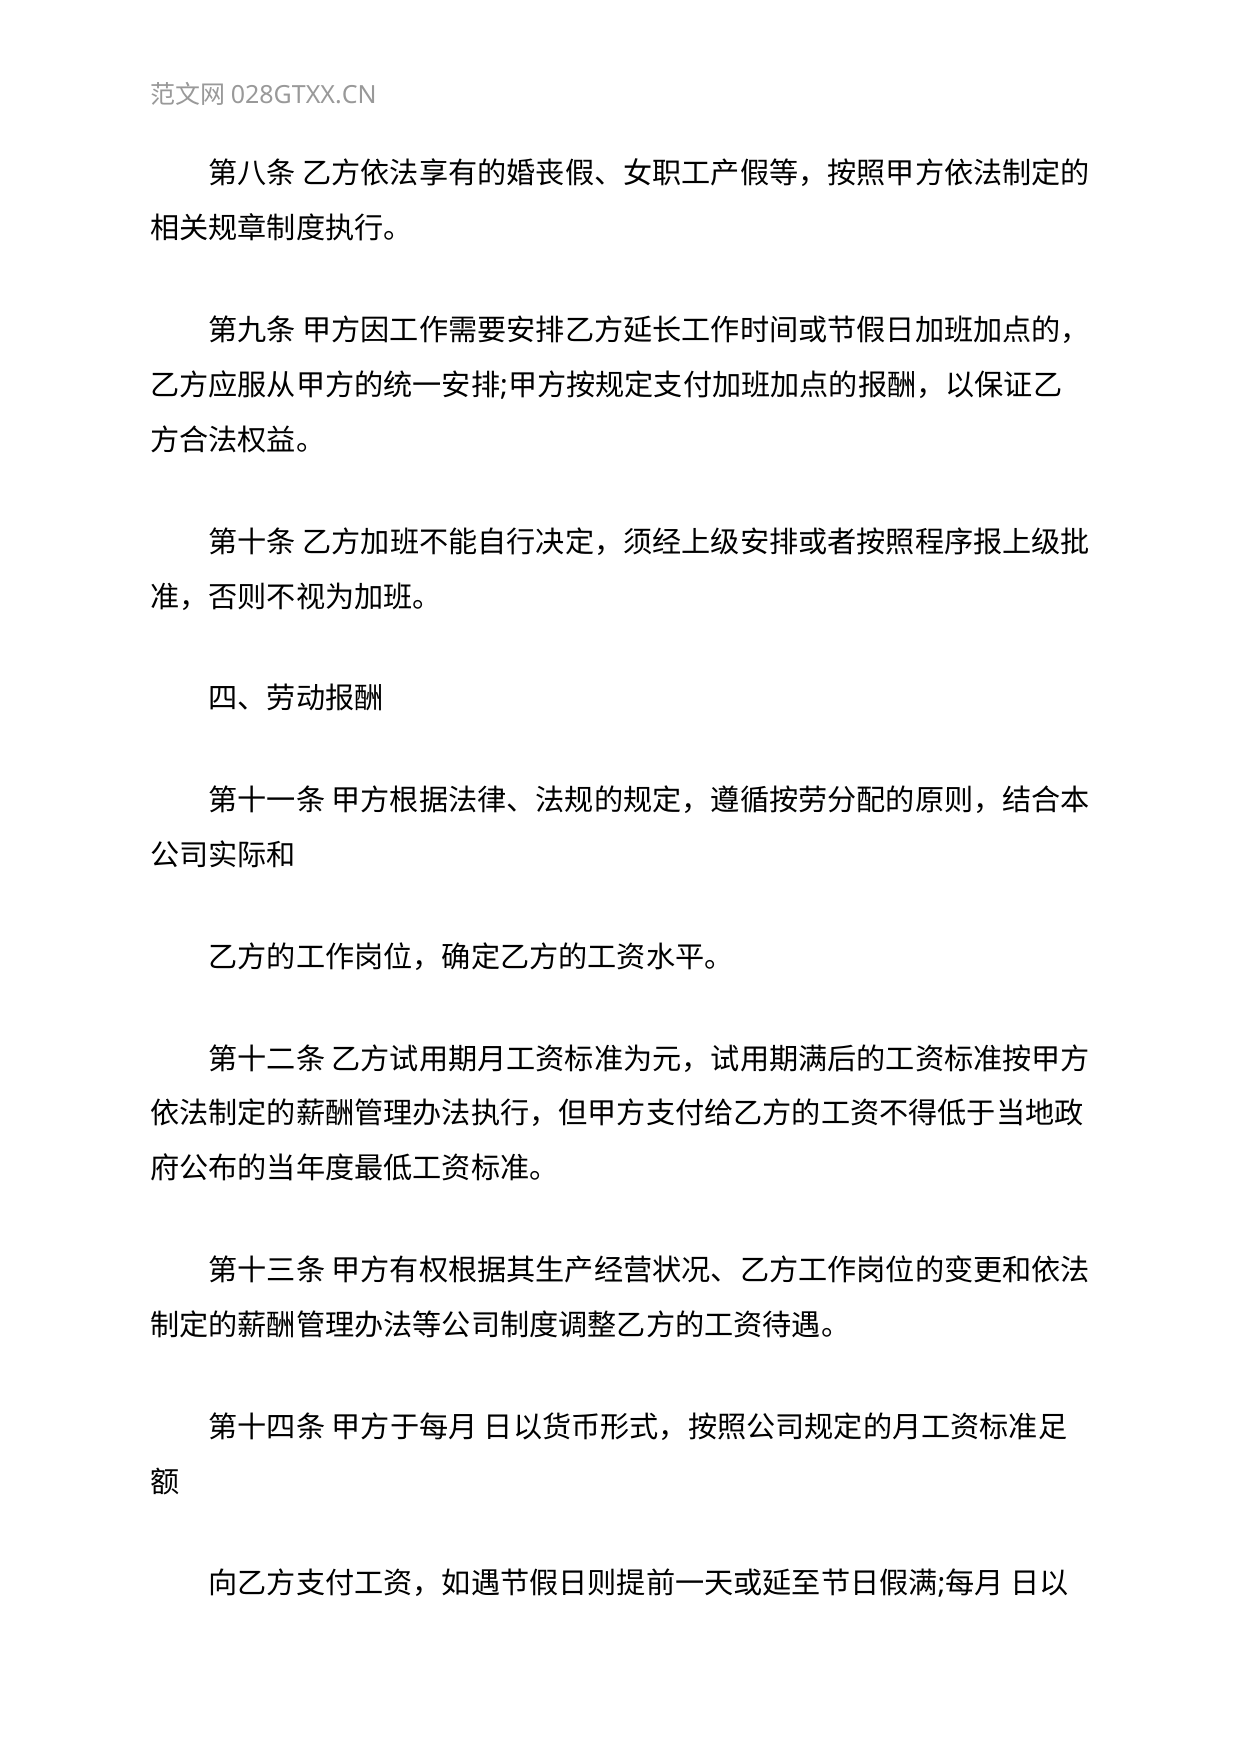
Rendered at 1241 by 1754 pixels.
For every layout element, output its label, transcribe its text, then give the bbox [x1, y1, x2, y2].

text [150, 1560, 1090, 1602]
text 第九条 甲方因工作需要安排乙方延长工作时间或节假日加班加点的，乙方应服从甲方的统一安排;甲方按规定支付加班加点的报酬，以保证乙方合法权益。 [150, 307, 1090, 459]
text 第十二条 乙方试用期月工资标准为元，试用期满后的工资标准按甲方依法制定的薪酬管理办法执行，但甲方支付给乙方的工资不得低于当地政府公布的当年度最低工资标准。 [150, 1035, 1090, 1187]
text 第八条 乙方依法享有的婚丧假、女职工产假等，按照甲方依法制定的相关规章制度执行。 [150, 150, 1090, 247]
text 乙方的工作岗位，确定乙方的工资水平。 [150, 933, 1090, 976]
text 第十三条 甲方有权根据其生产经营状况、乙方工作岗位的变更和依法制定的薪酬管理办法等公司制度调整乙方的工资待遇。 [150, 1247, 1090, 1344]
text 第十条 乙方加班不能自行决定，须经上级安排或者按照程序报上级批准，否则不视为加班。 [150, 518, 1090, 616]
text 第十四条 甲方于每月 日以货币形式，按照公司规定的月工资标准足额 [150, 1403, 1090, 1501]
text 四、劳动报酬 [150, 675, 1090, 717]
text 第十一条 甲方根据法律、法规的规定，遵循按劳分配的原则，结合本公司实际和 [150, 777, 1090, 874]
